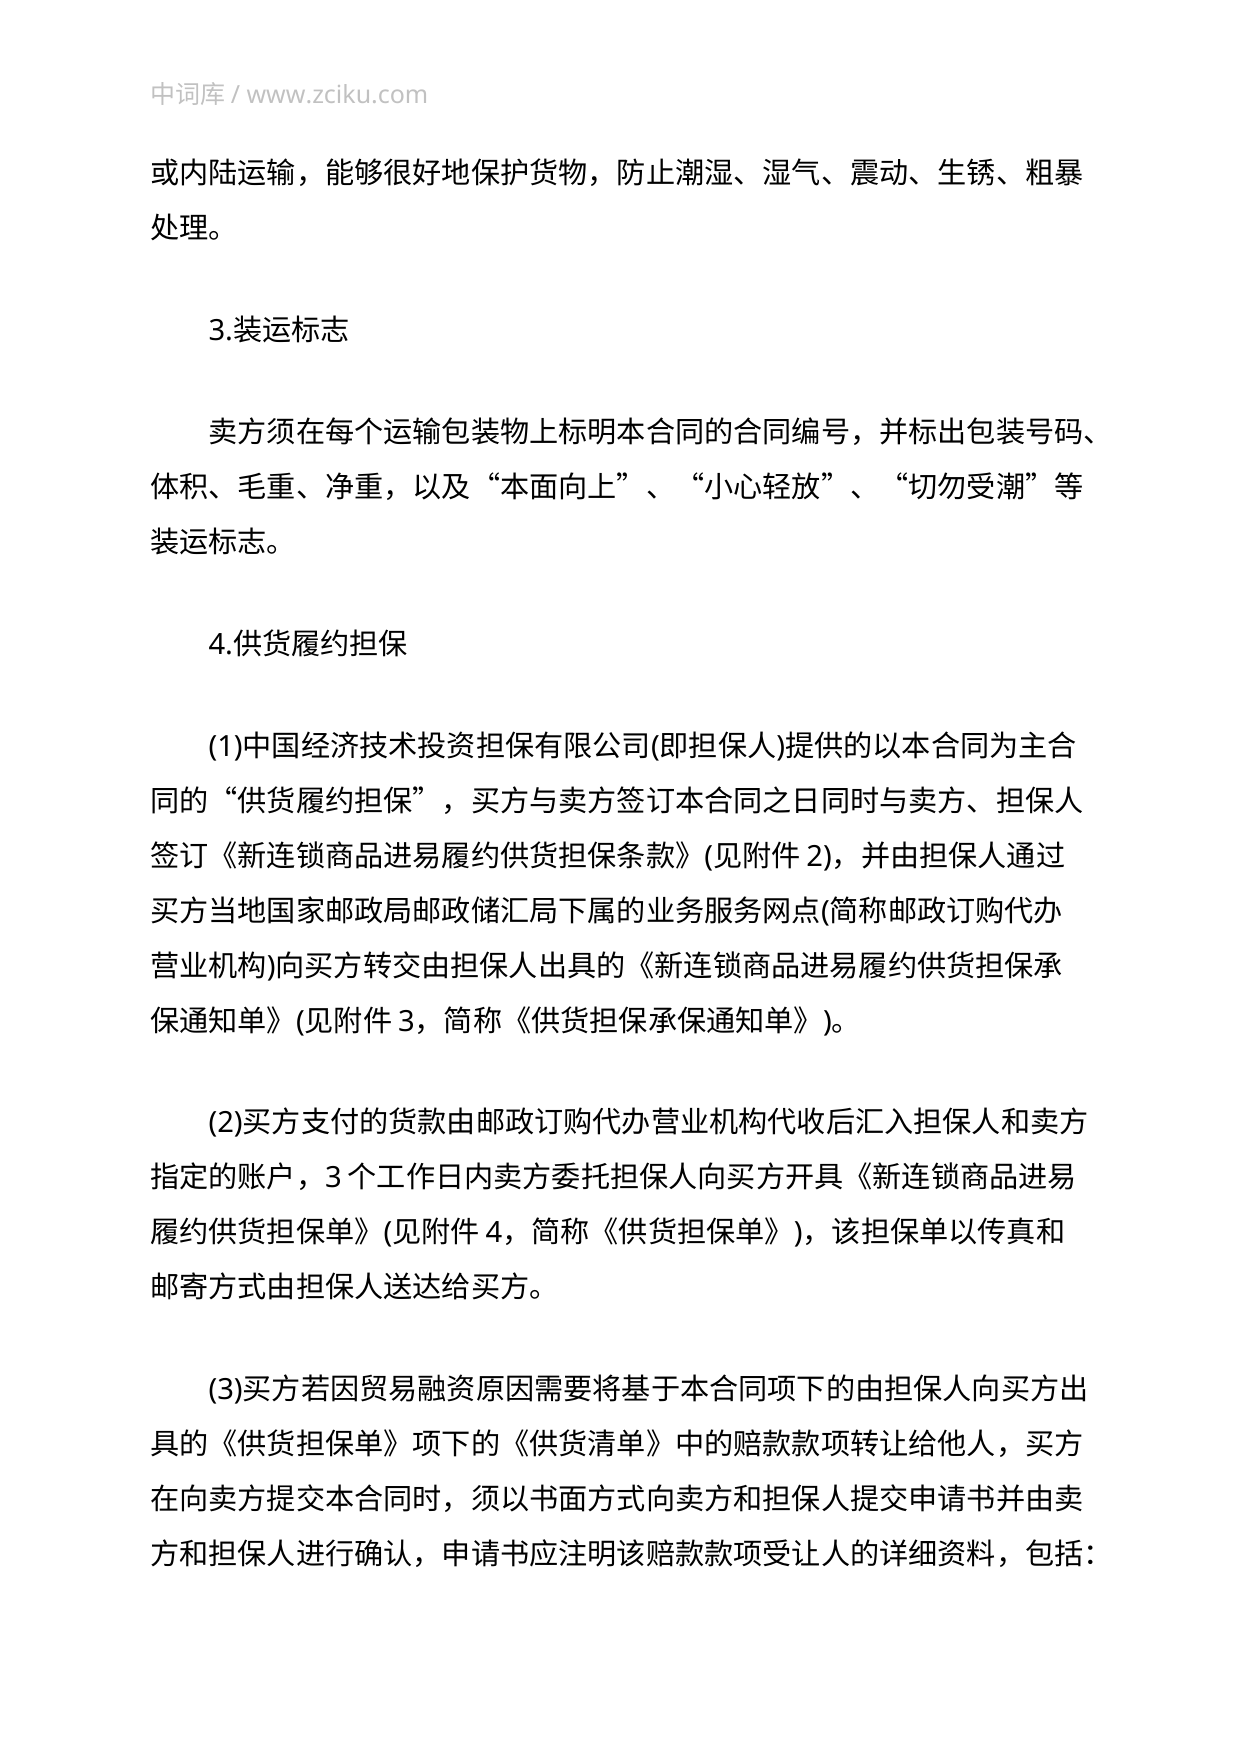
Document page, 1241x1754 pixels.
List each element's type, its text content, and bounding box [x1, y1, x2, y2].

text 4.供货履约担保 [150, 620, 1090, 663]
text (2)买方支付的货款由邮政订购代办营业机构代收后汇入担保人和卖方指定的账户，3个工作日内卖方委托担保人向买方开具《新连锁商品进易履约供货担保单》(见附件4，简称《供货担保单》)，该担保单以传真和邮寄方式由担保人送达给买方。 [150, 1099, 1090, 1306]
text 3.装运标志 [150, 307, 1090, 349]
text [150, 150, 1090, 247]
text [150, 1366, 1090, 1573]
text (1)中国经济技术投资担保有限公司(即担保人)提供的以本合同为主合同的“供货履约担保”，买方与卖方签订本合同之日同时与卖方、担保人签订《新连锁商品进易履约供货担保条款》(见附件2)，并由担保人通过买方当地国家邮政局邮政储汇局下属的业务服务网点(简称邮政订购代办营业机构)向买方转交由担保人出具的《新连锁商品进易履约供货担保承保通知单》(见附件3，简称《供货担保承保通知单》)。 [150, 722, 1090, 1039]
text 卖方须在每个运输包装物上标明本合同的合同编号，并标出包装号码、体积、毛重、净重，以及“本面向上”、“小心轻放”、“切勿受潮”等装运标志。 [150, 409, 1090, 561]
